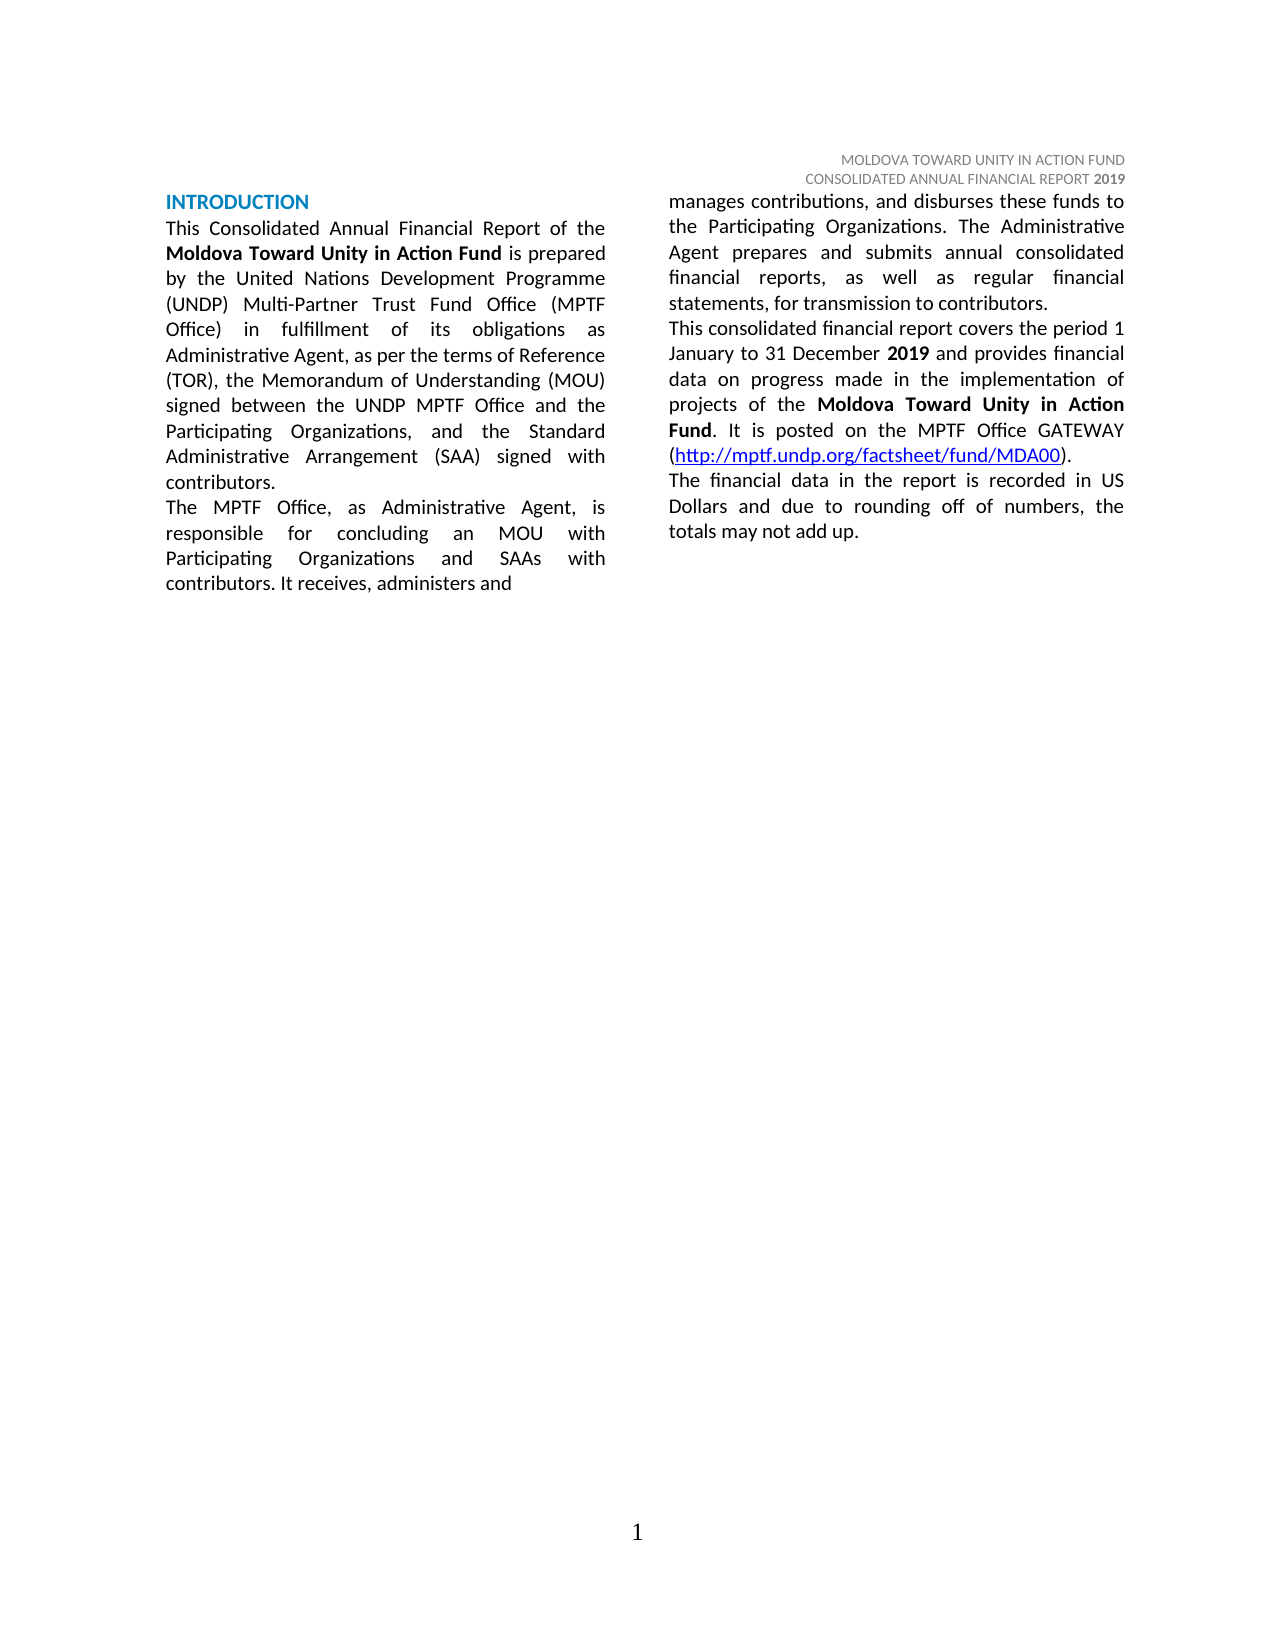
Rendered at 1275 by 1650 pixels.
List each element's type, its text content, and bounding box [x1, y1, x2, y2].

table_header manages contributions, and disburses these funds to the Participating Organizations. The Administrative Agent prepares and submits annual consolidated financial reports, as well as regular financial statements, for transmission to contributors. This consolidated financial report covers the period 1 January to 31 December 2019 and provides financial data on progress made in the implementation of projects of the Moldova Toward Unity in Action Fund. It is posted on the MPTF Office GATEWAY (http://mptf.undp.org/factsheet/fund/MDA00). The financial data in the report is recorded in US Dollars and due to rounding off of numbers, the totals may not add up. [638, 188, 1125, 596]
text MOLDOVA TOWARD UNITY IN ACTION FUND CONSOLIDATED ANNUAL FINANCIAL REPORT 2019 [150, 150, 1125, 188]
table_header INTRODUCTION This Consolidated Annual Financial Report of the Moldova Toward Unity in Action Fund is prepared by the United Nations Development Programme (UNDP) Multi-Partner Trust Fund Office (MPTF Office) in fulfillment of its obligations as Administrative Agent, as per the terms of Reference (TOR), the Memorandum of Understanding (MOU) signed between the UNDP MPTF Office and the Participating Organizations, and the Standard Administrative Arrangement (SAA) signed with contributors. The MPTF Office, as Administrative Agent, is responsible for concluding an MOU with Participating Organizations and SAAs with contributors. It receives, administers and [150, 188, 637, 596]
